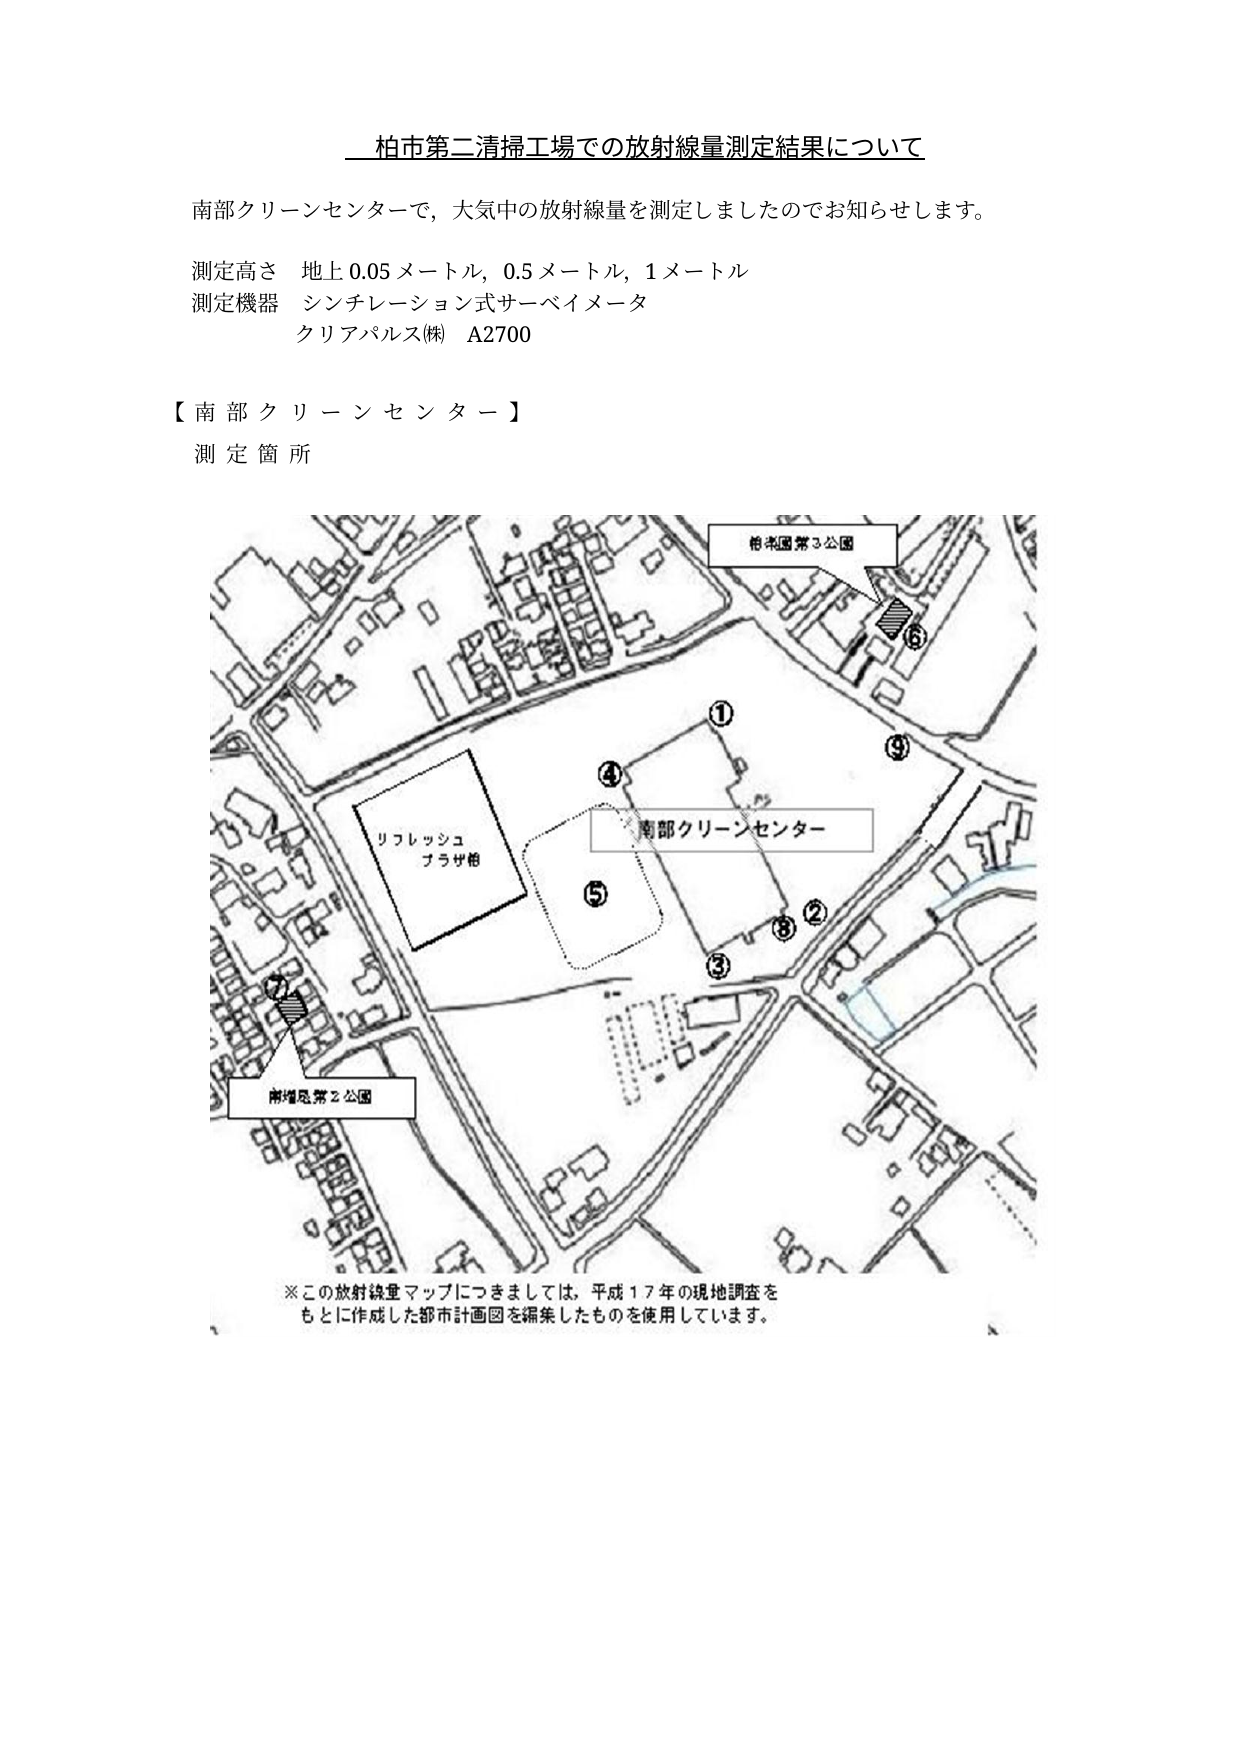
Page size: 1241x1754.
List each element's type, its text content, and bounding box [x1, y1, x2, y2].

text 【南部クリーンセンター】 [163, 391, 1107, 432]
picture [210, 515, 1056, 1337]
text 測定機器 シンチレーション式サーベイメータ [163, 286, 1107, 317]
text クリアパルス㈱ A2700 [163, 317, 1107, 349]
text 測定箇所 [163, 432, 1107, 474]
text 測定高さ 地上0.05メートル，0.5メートル，1メートル [163, 254, 1107, 286]
text 南部クリーンセンターで，大気中の放射線量を測定しましたのでお知らせします。 [163, 193, 1107, 224]
text 柏市第二清掃工場での放射線量測定結果について [163, 127, 1107, 163]
